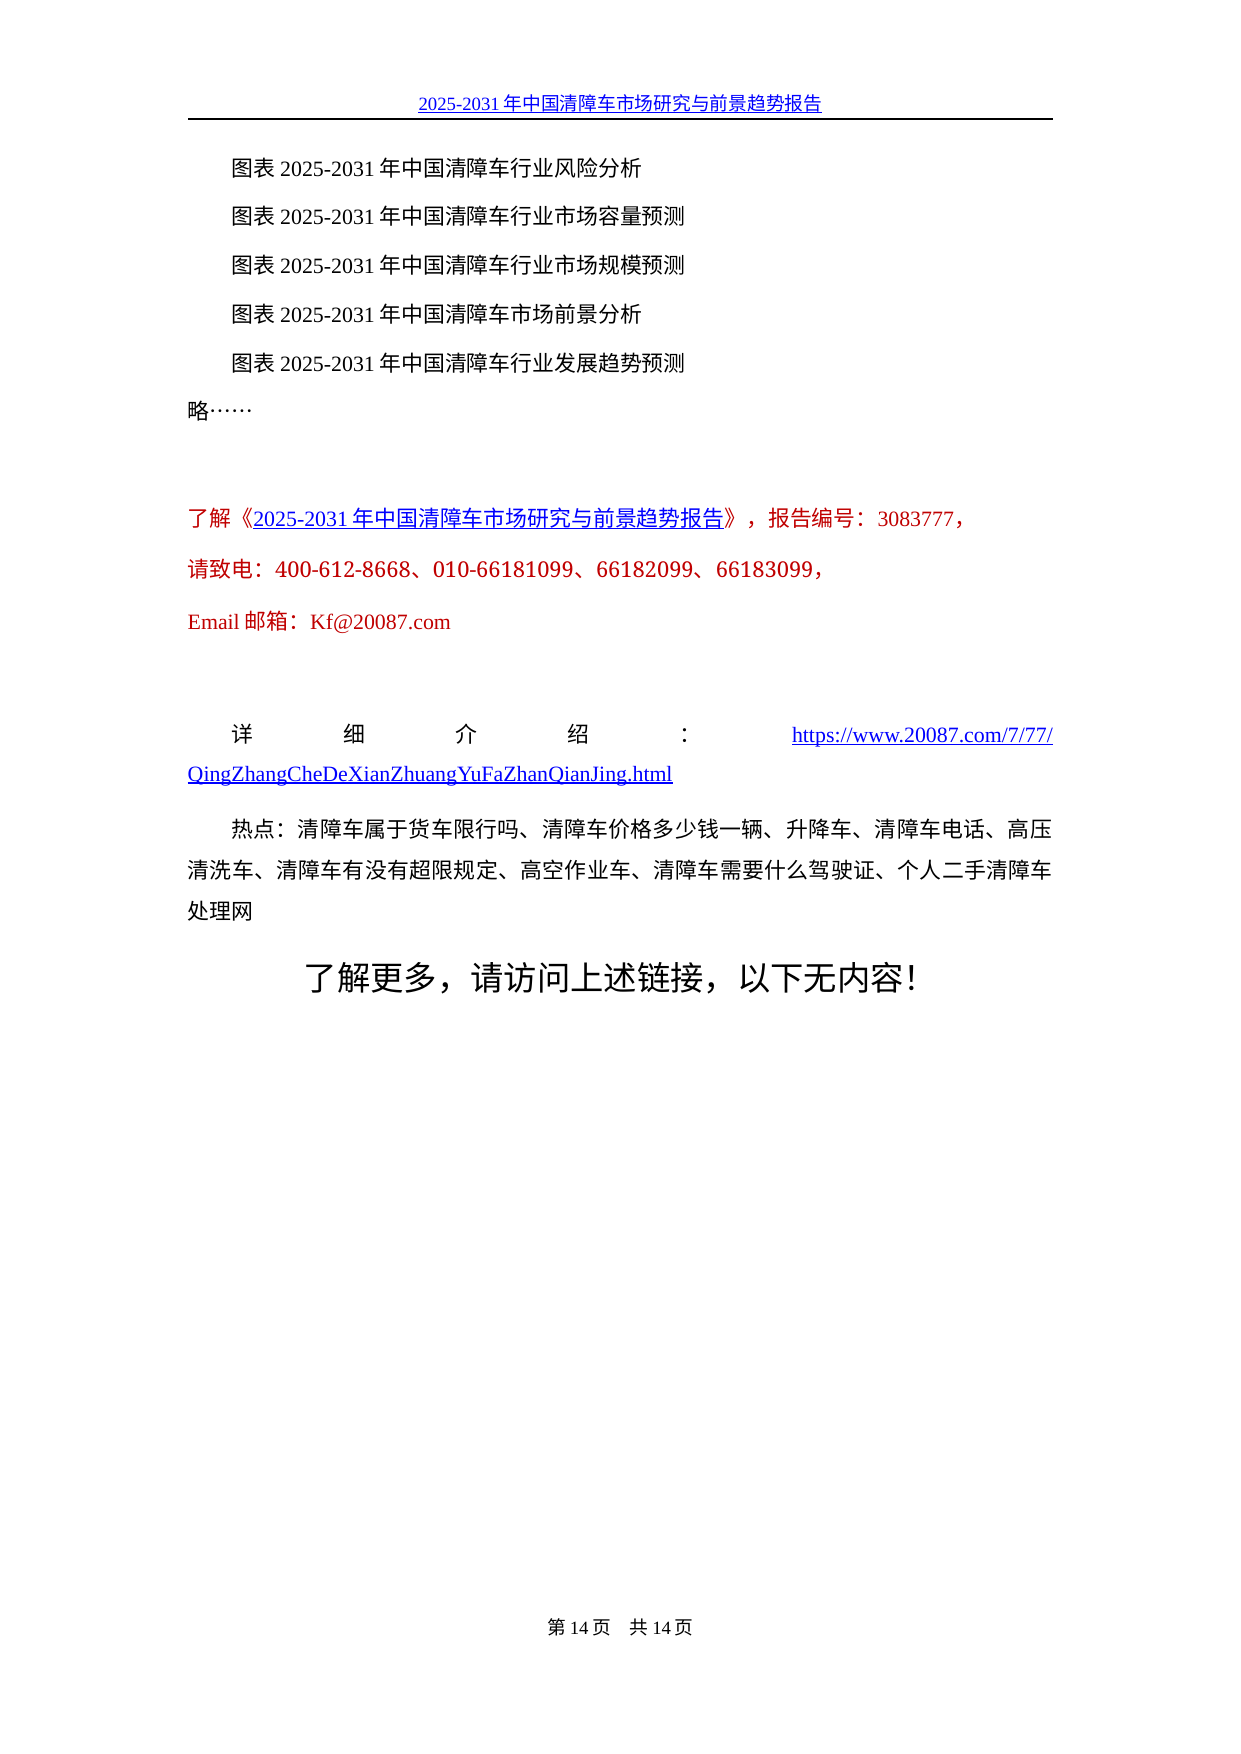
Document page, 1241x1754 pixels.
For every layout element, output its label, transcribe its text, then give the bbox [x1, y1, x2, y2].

title 了解更多，请访问上述链接，以下无内容！ [187, 943, 1053, 1008]
text 请致电：400-612-8668、010-66181099、66182099、66183099， [187, 552, 1053, 584]
text Email邮箱：Kf@20087.com [187, 603, 1053, 636]
text 了解《2025-2031年中国清障车市场研究与前景趋势报告》，报告编号：3083777， [187, 500, 1053, 533]
text 热点：清障车属于货车限行吗、清障车价格多少钱一辆、升降车、清障车电话、高压清洗车、清障车有没有超限规定、高空作业车、清障车需要什么驾驶证、个人二手清障车处理网 [187, 812, 1053, 926]
text 详细介绍：https://www.20087.com/7/77/QingZhangCheDeXianZhuangYuFaZhanQianJing.html [187, 716, 1053, 789]
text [187, 150, 1053, 426]
